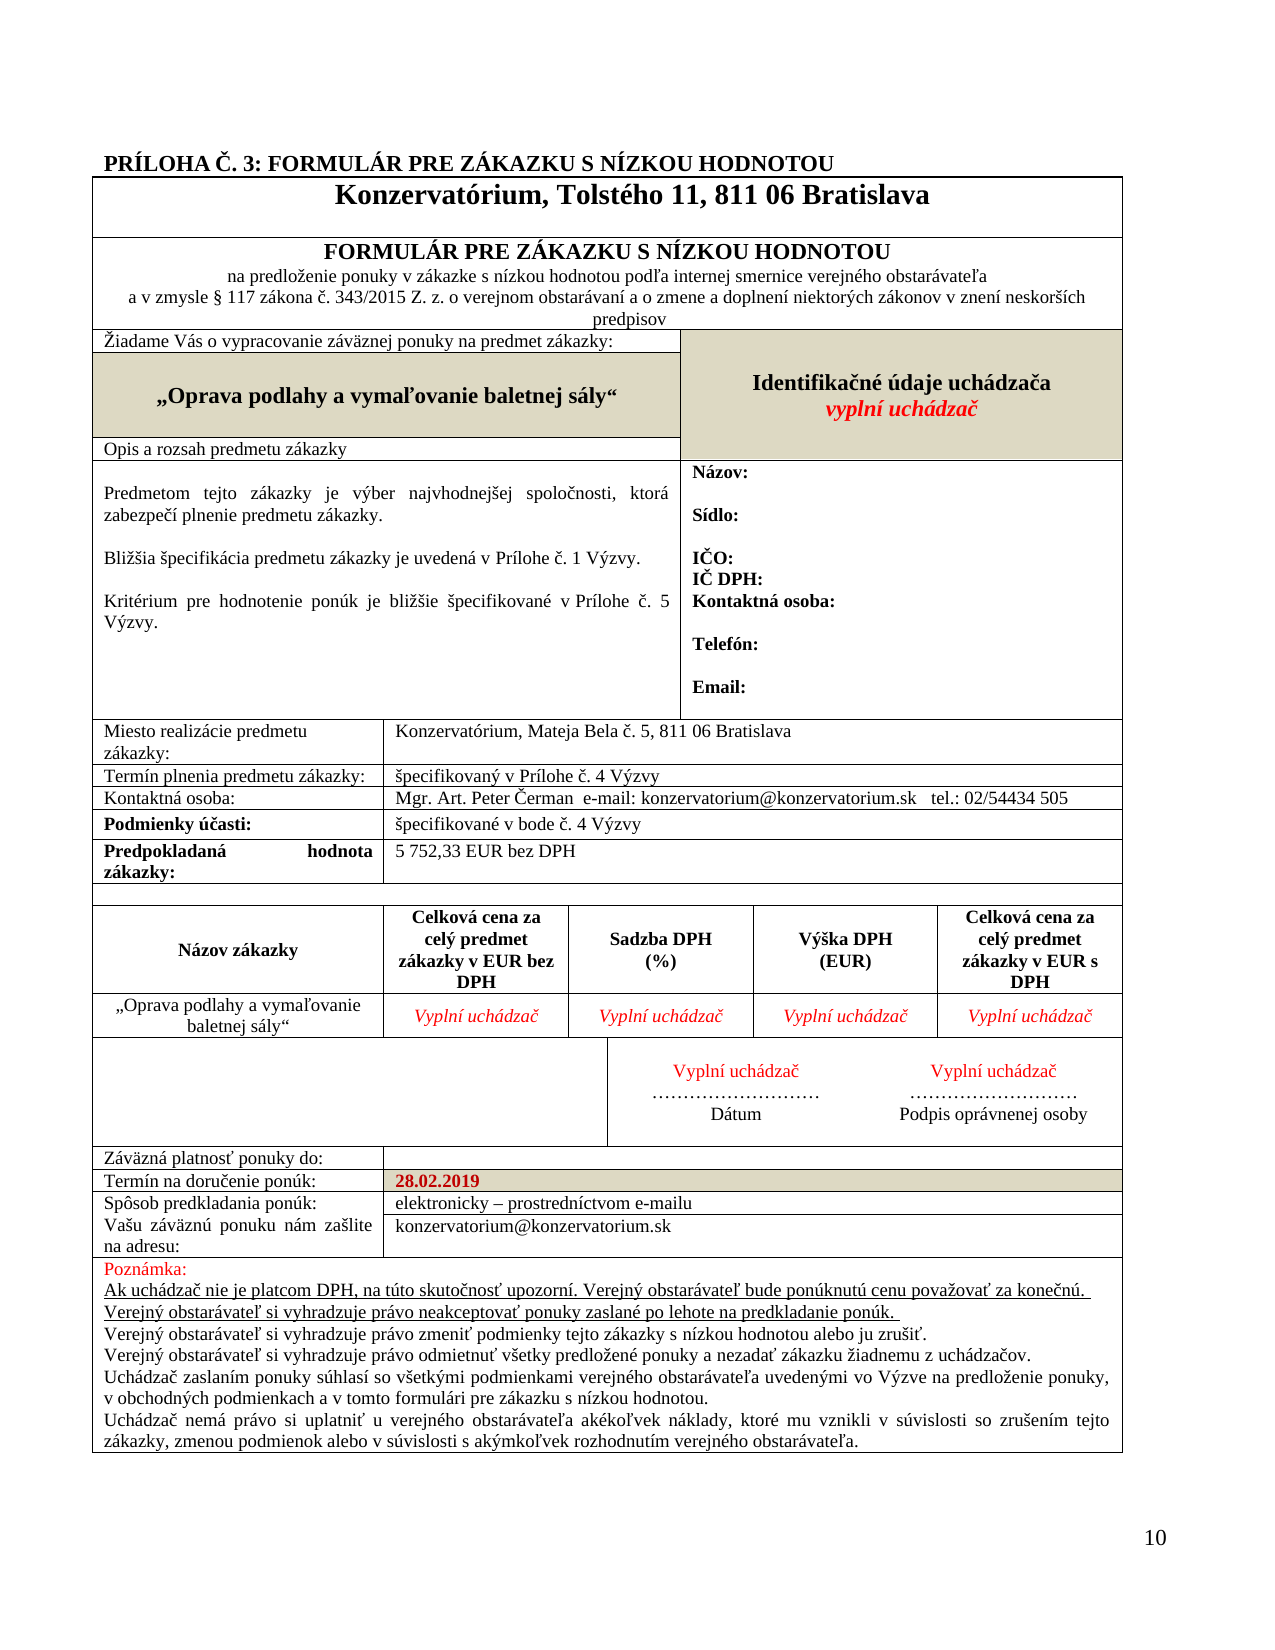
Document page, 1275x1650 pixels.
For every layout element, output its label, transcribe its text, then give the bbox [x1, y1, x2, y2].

table_cell Termín plnenia predmetu zákazky: [93, 765, 383, 786]
title Príloha č. 3: FORMULÁR PRE zákazku s nízkou hodnotou [103, 150, 1167, 176]
table_cell Vyplní uchádzač [938, 994, 1122, 1037]
table_header Konzervatórium, Tolstého 11, 811 06 Bratislava [93, 178, 1122, 237]
table_cell Poznámka: Ak uchádzač nie je platcom DPH, na túto skutočnosť upozorní. Verejný obstarávateľ bude ponúknutú cenu považovať za konečnú. Verejný obstarávateľ si vyhradzuje právo neakceptovať ponuky zaslané po lehote na predkladanie ponúk. Verejný obstarávateľ si vyhradzuje právo zmeniť podmienky tejto zákazky s nízkou hodnotou alebo ju zrušiť. Verejný obstarávateľ si vyhradzuje právo odmietnuť všetky predložené ponuky a nezadať zákazku žiadnemu z uchádzačov. Uchádzač zaslaním ponuky súhlasí so všetkými podmienkami verejného obstarávateľa uvedenými vo Výzve na predloženie ponuky, v obchodných podmienkach a v tomto formulári pre zákazku s nízkou hodnotou. Uchádzač nemá právo si uplatniť u verejného obstarávateľa akékoľvek náklady, ktoré mu vznikli v súvislosti so zrušením tejto zákazky, zmenou podmienok alebo v súvislosti s akýmkoľvek rozhodnutím verejného obstarávateľa. [93, 1258, 1122, 1452]
table_cell [384, 1147, 1122, 1168]
table_cell konzervatorium@konzervatorium.sk [384, 1215, 1122, 1257]
table_cell Predmetom tejto zákazky je výber najvhodnejšej spoločnosti, ktorá zabezpečí plnenie predmetu zákazky. Bližšia špecifikácia predmetu zákazky je uvedená v Prílohe č. 1 Výzvy. Kritérium pre hodnotenie ponúk je bližšie špecifikované v Prílohe č. 5 Výzvy. [93, 461, 680, 719]
table_cell Vyplní uchádzač [754, 994, 937, 1037]
table_cell Konzervatórium, Mateja Bela č. 5, 811 06 Bratislava [384, 720, 1122, 763]
table_cell Vyplní uchádzač [384, 994, 568, 1037]
table_cell Predpokladaná hodnota zákazky: [93, 840, 383, 883]
table_cell Žiadame Vás o vypracovanie záväznej ponuky na predmet zákazky: [93, 330, 680, 352]
table_cell Termín na doručenie ponúk: [93, 1170, 383, 1191]
table_cell špecifikované v bode č. 4 Výzvy [384, 810, 1122, 839]
table_cell Celková cena za celý predmet zákazky v EUR s DPH [938, 906, 1122, 993]
table_cell Mgr. Art. Peter Čerman e-mail: konzervatorium@konzervatorium.sk tel.: 02/54434 505 [384, 787, 1122, 809]
table_cell FORMULÁR PRE zákazku s nízkou hodnotou na predloženie ponuky v zákazke s nízkou hodnotou podľa internej smernice verejného obstarávateľa a v zmysle § 117 zákona č. 343/2015 Z. z. o verejnom obstarávaní a o zmene a doplnení niektorých zákonov v znení neskorších predpisov [93, 238, 1122, 329]
table_cell Podmienky účasti: [93, 810, 383, 839]
table_cell 5 752,33 EUR bez DPH [384, 840, 1122, 883]
table_cell Záväzná platnosť ponuky do: [93, 1147, 383, 1168]
table_cell 28.02.2019 [384, 1170, 1122, 1191]
table_cell Vyplní uchádzač ……………………… Podpis oprávnenej osoby [865, 1038, 1122, 1146]
table_cell elektronicky – prostredníctvom e-mailu [384, 1192, 1122, 1214]
table_cell „“ [93, 353, 680, 437]
table_cell [93, 1038, 607, 1146]
table_cell Opis a rozsah predmetu zákazky [93, 438, 680, 459]
table_cell špecifikovaný v Prílohe č. 4 Výzvy [384, 765, 1122, 786]
table_cell Kontaktná osoba: [93, 787, 383, 809]
table_cell Výška DPH (EUR) [754, 906, 937, 993]
table_cell Identifikačné údaje uchádzača vyplní uchádzač [681, 330, 1122, 459]
table_cell [93, 884, 1122, 905]
table_cell „“ [93, 994, 383, 1037]
table_cell Vyplní uchádzač [569, 994, 753, 1037]
table_cell Sadzba DPH (%) [569, 906, 753, 993]
table_cell Spôsob predkladania ponúk: Vašu záväznú ponuku nám zašlite na adresu: [93, 1192, 383, 1257]
table_cell Vyplní uchádzač ……………………… Dátum [608, 1038, 864, 1146]
table_cell Názov: Sídlo: IČO: IČ DPH: Kontaktná osoba: Telefón: Email: [681, 461, 1122, 719]
table_cell Názov zákazky [93, 906, 383, 993]
table_cell Miesto realizácie predmetu zákazky: [93, 720, 383, 763]
table_cell Celková cena za celý predmet zákazky v EUR bez DPH [384, 906, 568, 993]
